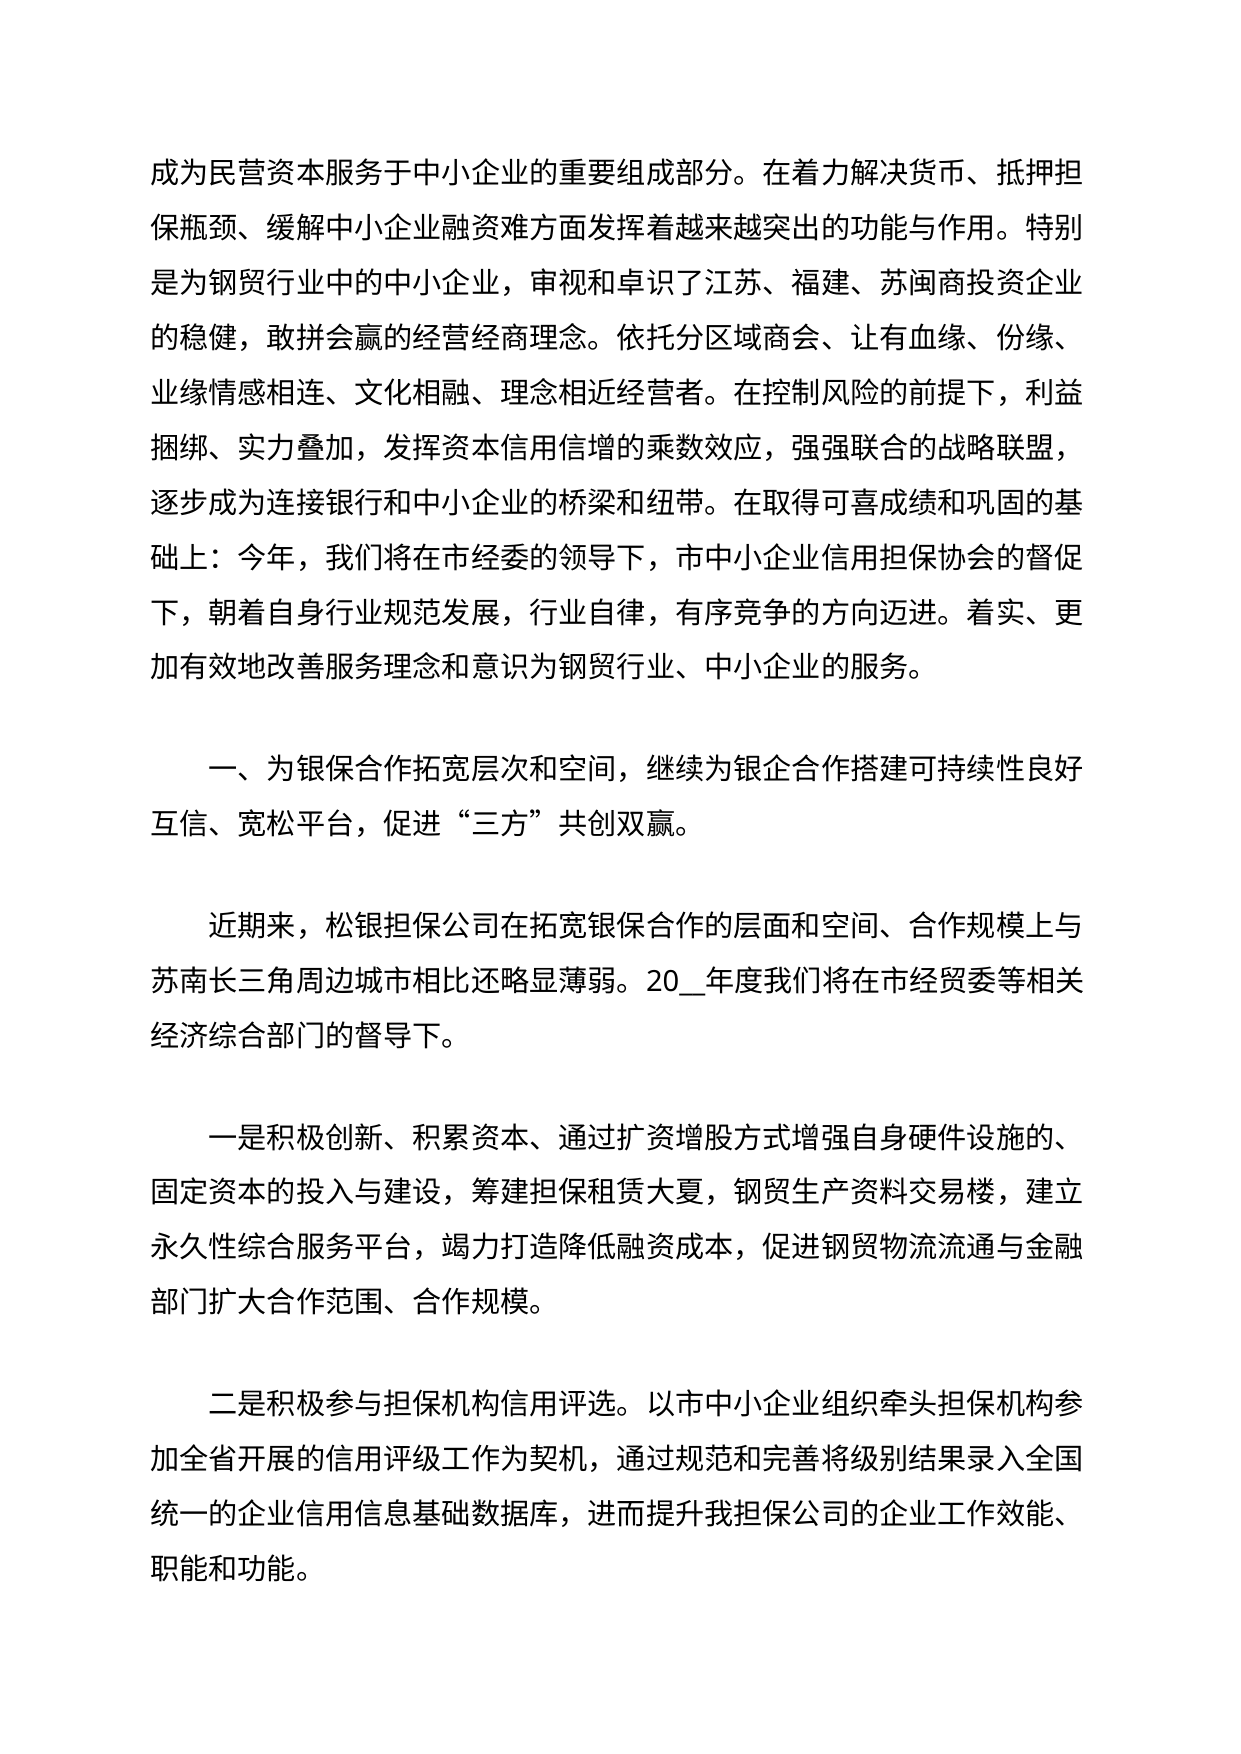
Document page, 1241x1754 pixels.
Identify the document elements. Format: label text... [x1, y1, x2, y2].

text 近期来，松银担保公司在拓宽银保合作的层面和空间、合作规模上与苏南长三角周边城市相比还略显薄弱。20__年度我们将在市经贸委等相关经济综合部门的督导下。 [150, 902, 1090, 1055]
text 一、为银保合作拓宽层次和空间，继续为银企合作搭建可持续性良好互信、宽松平台，促进“三方”共创双赢。 [150, 746, 1090, 843]
text 一是积极创新、积累资本、通过扩资增股方式增强自身硬件设施的、固定资本的投入与建设，筹建担保租赁大夏，钢贸生产资料交易楼，建立永久性综合服务平台，竭力打造降低融资成本，促进钢贸物流流通与金融部门扩大合作范围、合作规模。 [150, 1114, 1090, 1321]
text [150, 150, 1090, 686]
text 二是积极参与担保机构信用评选。以市中小企业组织牵头担保机构参加全省开展的信用评级工作为契机，通过规范和完善将级别结果录入全国统一的企业信用信息基础数据库，进而提升我担保公司的企业工作效能、职能和功能。 [150, 1381, 1090, 1588]
